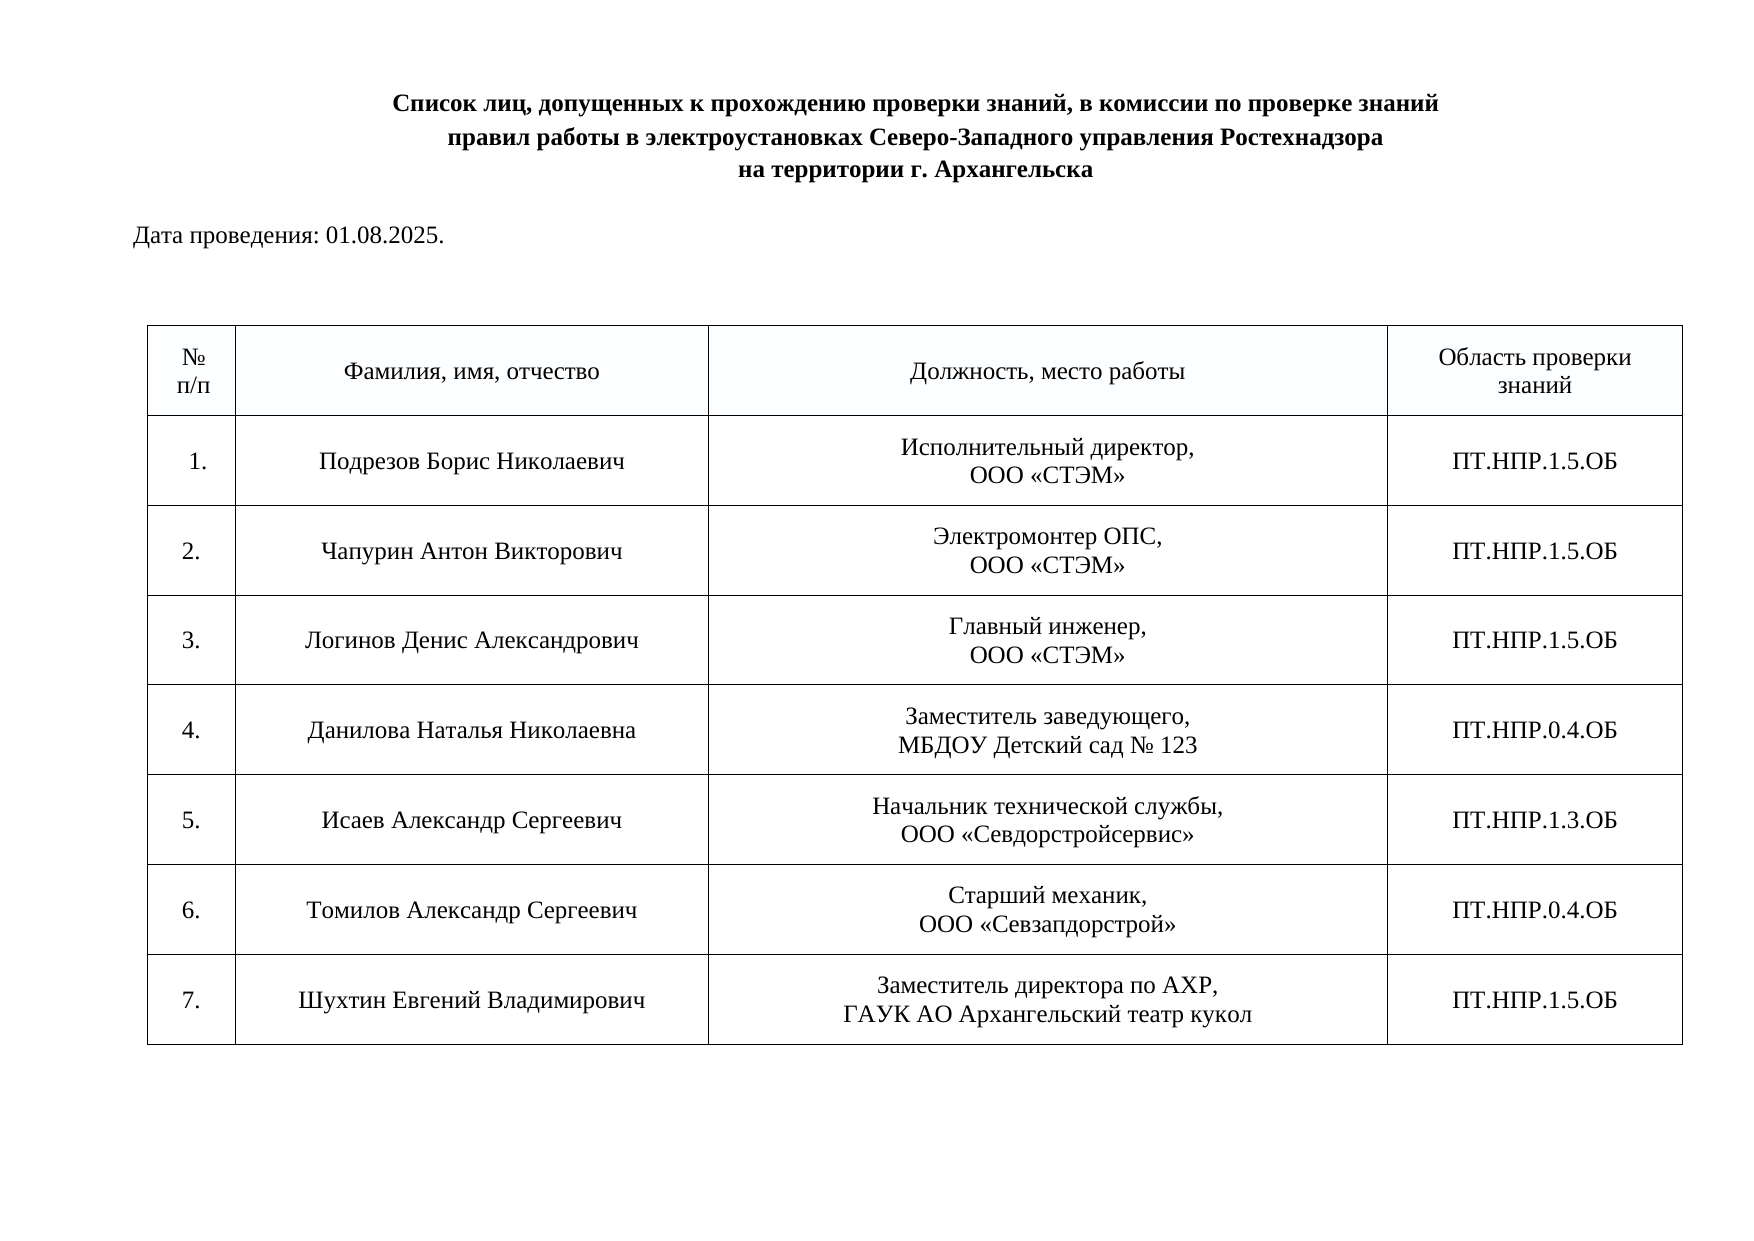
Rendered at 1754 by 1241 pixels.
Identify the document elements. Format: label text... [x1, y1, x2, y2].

table_header Должность, место работы [709, 326, 1387, 415]
table_cell [148, 506, 235, 594]
table_cell Электромонтер ОПС, ООО «СТЭМ» [709, 506, 1387, 594]
table_cell Старший механик, ООО «Севзапдорстрой» [709, 865, 1387, 954]
table_cell Логинов Денис Александрович [236, 596, 708, 684]
table_cell Подрезов Борис Николаевич [236, 416, 708, 505]
table_cell Заместитель заведующего, МБДОУ Детский сад № 123 [709, 685, 1387, 774]
table_cell ПТ.НПР.0.4.ОБ [1388, 685, 1682, 774]
table_cell Исполнительный директор, ООО «СТЭМ» [709, 416, 1387, 505]
table_cell [148, 596, 235, 684]
table_cell Начальник технической службы, ООО «Севдорстройсервис» [709, 775, 1387, 864]
table_cell Данилова Наталья Николаевна [236, 685, 708, 774]
table_header Область проверки знаний [1388, 326, 1682, 415]
table_cell ПТ.НПР.0.4.ОБ [1388, 865, 1682, 954]
table_cell Главный инженер, ООО «СТЭМ» [709, 596, 1387, 684]
table_cell ПТ.НПР.1.5.ОБ [1388, 416, 1682, 505]
table_cell ПТ.НПР.1.5.ОБ [1388, 596, 1682, 684]
table_cell [148, 865, 235, 954]
table_cell [148, 955, 235, 1043]
table_cell Чапурин Антон Викторович [236, 506, 708, 594]
text на территории г. Архангельска [133, 154, 1698, 183]
table_cell ПТ.НПР.1.5.ОБ [1388, 955, 1682, 1043]
table_cell [148, 416, 235, 505]
table_cell Исаев Александр Сергеевич [236, 775, 708, 864]
table_cell Томилов Александр Сергеевич [236, 865, 708, 954]
text Список лиц, допущенных к прохождению проверки знаний, в комиссии по проверке знаний [133, 88, 1698, 117]
table_cell [148, 775, 235, 864]
table_cell Заместитель директора по АХР, ГАУК АО Архангельский театр кукол [709, 955, 1387, 1043]
table_cell Шухтин Евгений Владимирович [236, 955, 708, 1043]
table_header Фамилия, имя, отчество [236, 326, 708, 415]
table_cell [148, 685, 235, 774]
text Дата проведения: 01.08.2025. [133, 221, 1698, 249]
text правил работы в электроустановках Северо-Западного управления Ростехнадзора [133, 122, 1698, 150]
table_header № п/п [148, 326, 235, 415]
table_cell ПТ.НПР.1.3.ОБ [1388, 775, 1682, 864]
table_cell ПТ.НПР.1.5.ОБ [1388, 506, 1682, 594]
